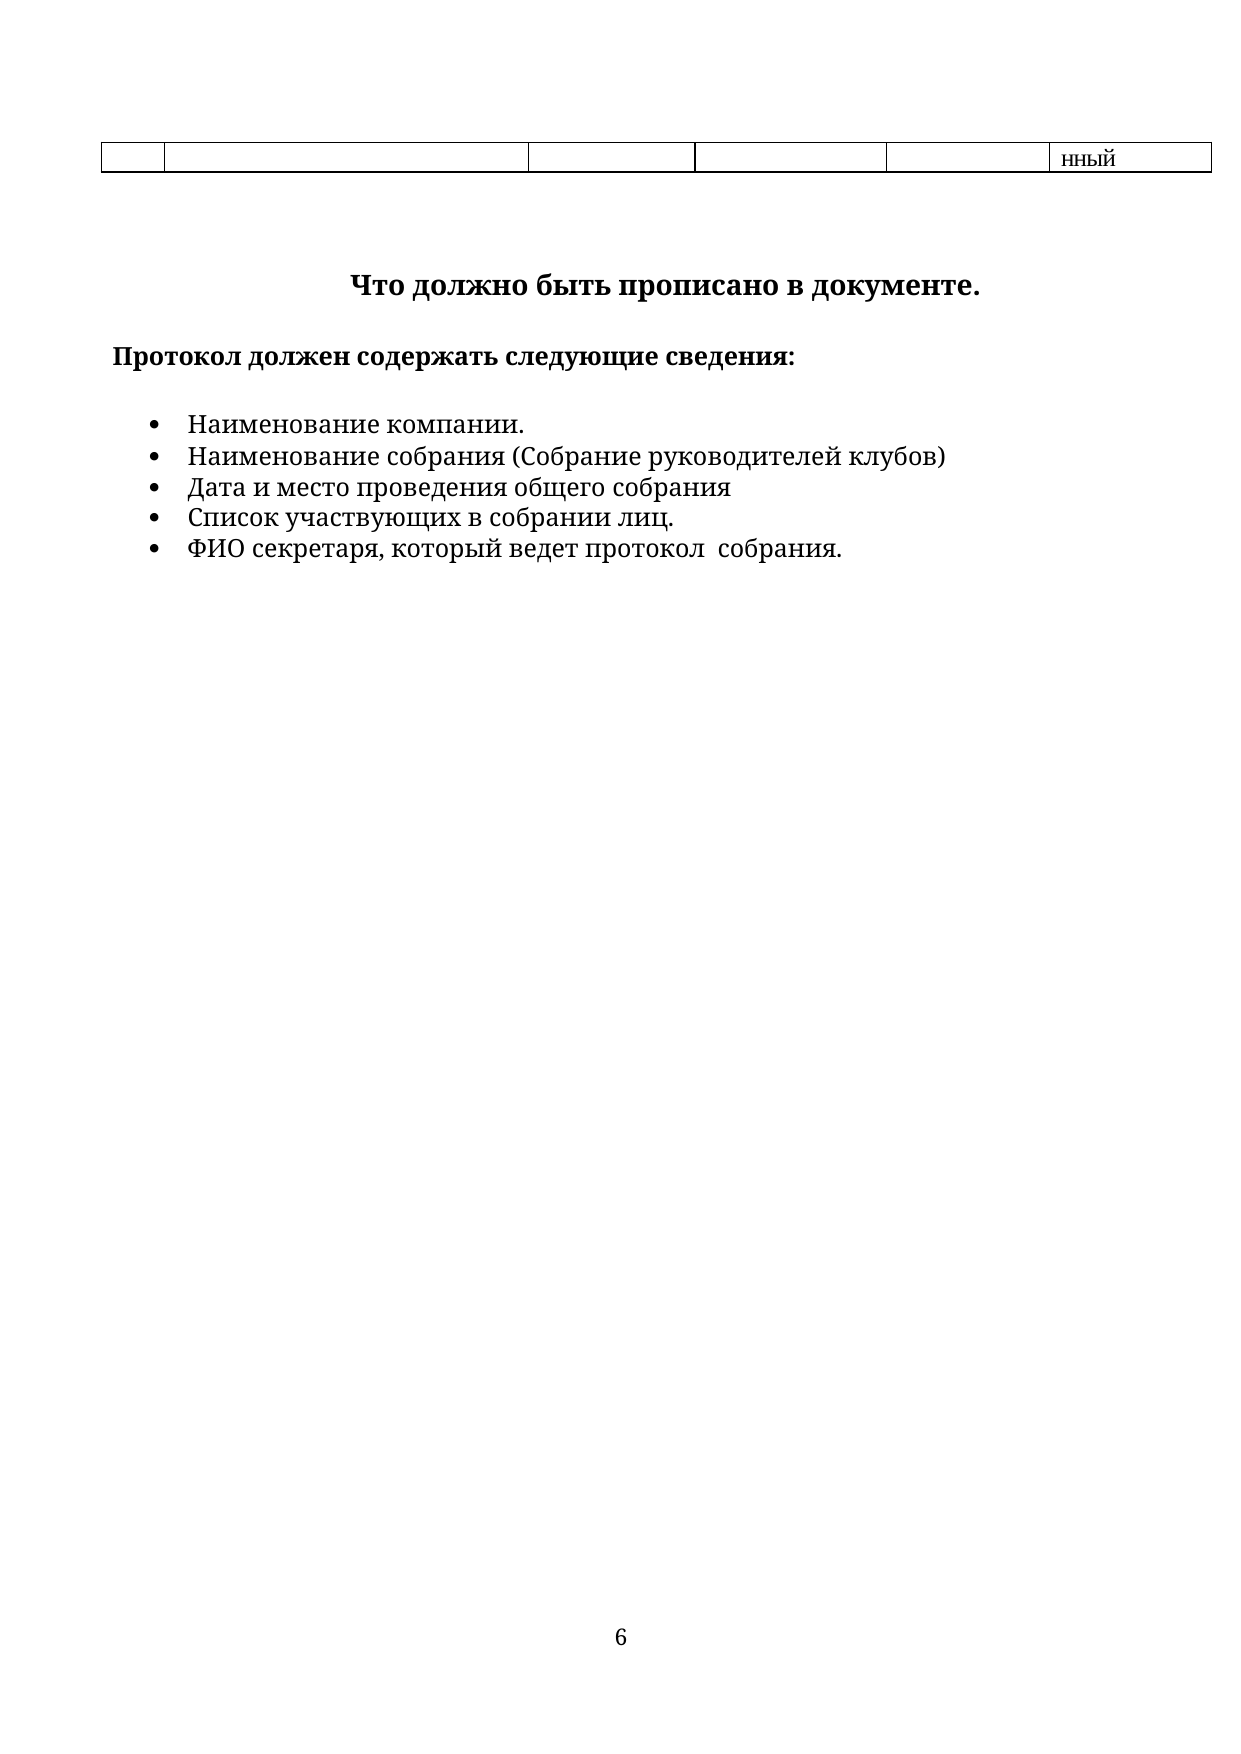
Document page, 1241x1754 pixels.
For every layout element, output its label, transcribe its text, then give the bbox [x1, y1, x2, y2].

table_cell 3. [102, 143, 164, 171]
list Дата и место проведения общего собрания [150, 472, 1153, 502]
list ФИО секретаря, который ведет протокол собрания. [150, 533, 1153, 563]
list Наименование компании. [150, 407, 1153, 441]
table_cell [1050, 143, 1211, 171]
table_cell [529, 143, 694, 171]
list Наименование собрания (Собрание руководителей клубов) [150, 441, 1153, 472]
table_cell [696, 143, 886, 171]
subtitle Протокол должен содержать следующие сведения: [112, 338, 1153, 372]
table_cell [165, 143, 528, 171]
subtitle Что должно быть прописано в документе. [292, 265, 1153, 303]
list Список участвующих в собрании лиц. [150, 502, 1153, 533]
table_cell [887, 143, 1049, 171]
